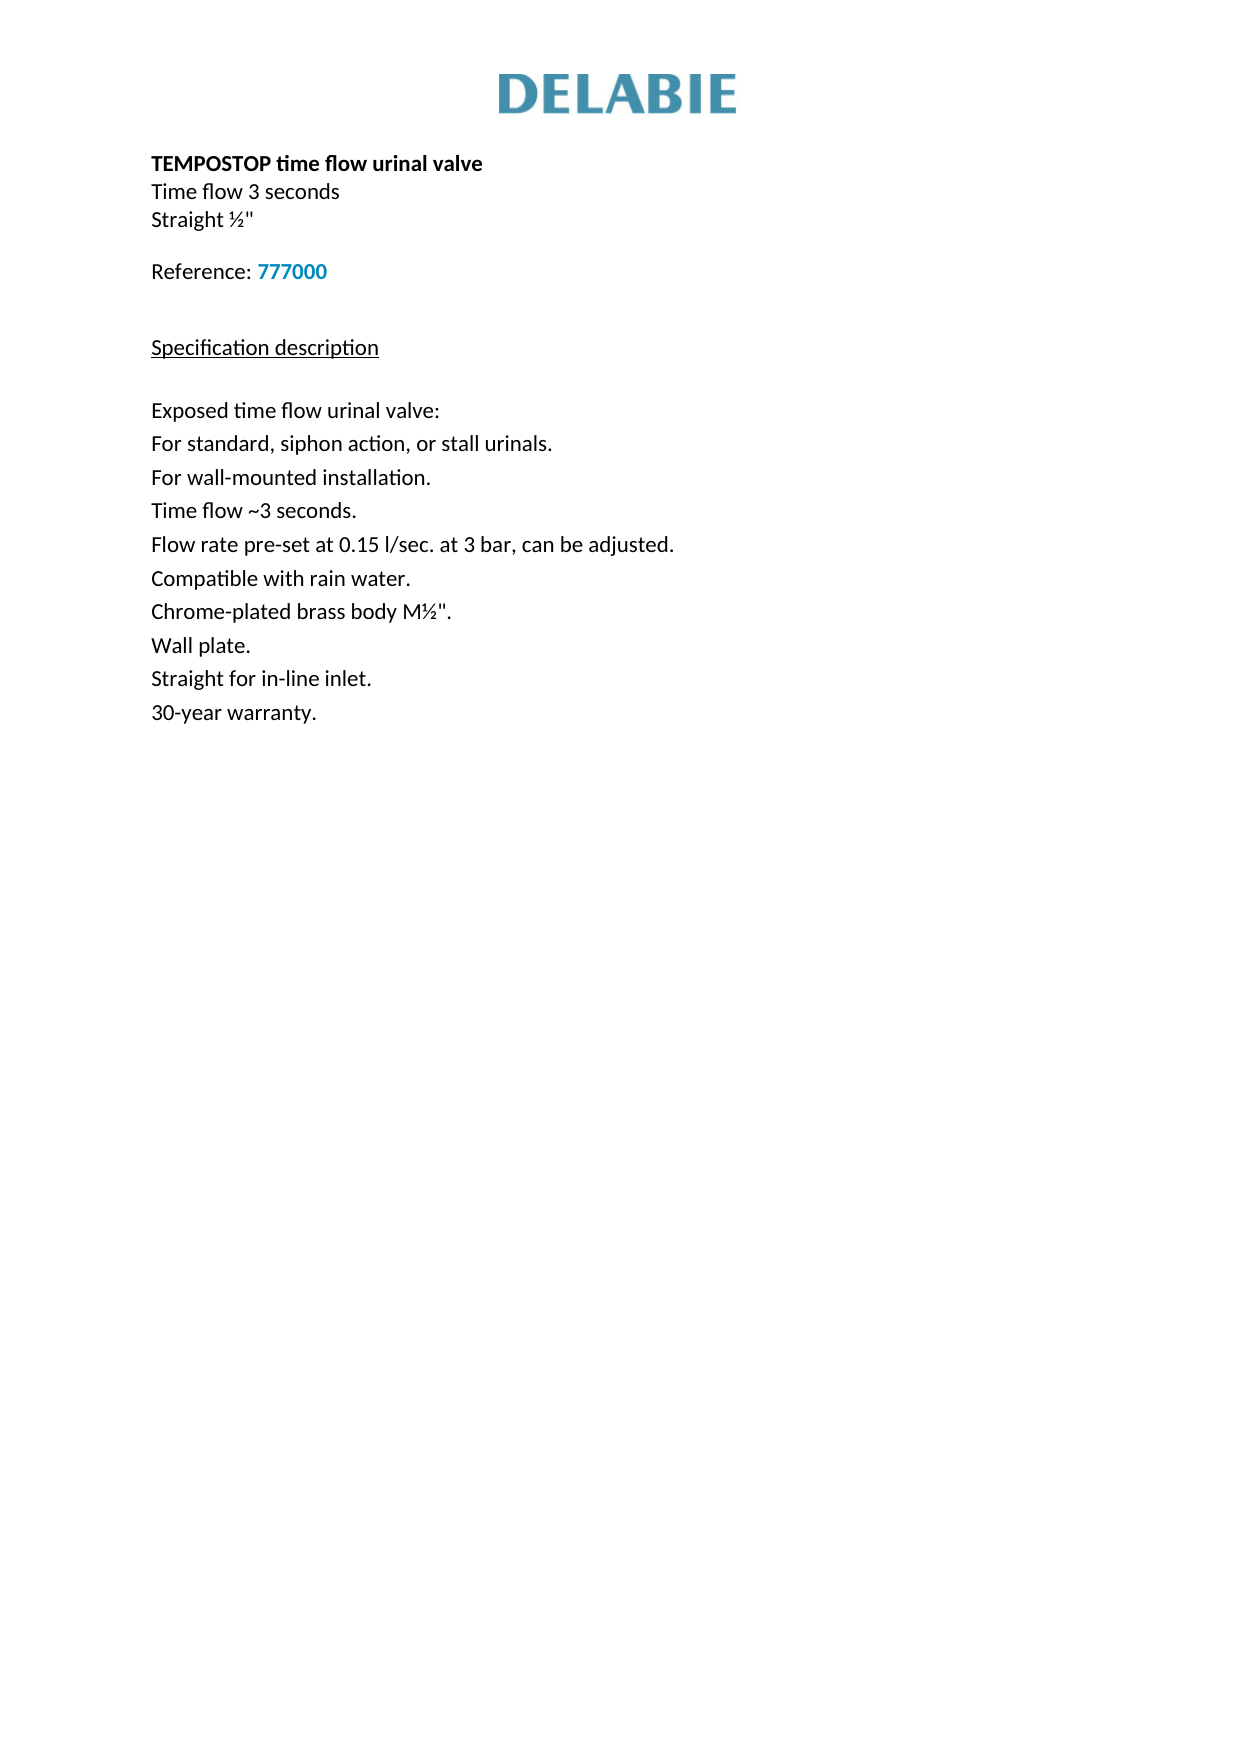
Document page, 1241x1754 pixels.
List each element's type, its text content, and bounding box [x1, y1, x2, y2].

text Specification description [151, 333, 1084, 361]
text Reference: 777000 [151, 257, 1084, 285]
text Exposed time flow urinal valve: [151, 396, 1084, 424]
text Straight ½" [151, 205, 1084, 233]
text Wall plate. [151, 631, 1084, 659]
text Time flow ~3 seconds. [151, 497, 1084, 525]
text Time flow 3 seconds [151, 177, 1084, 205]
text Flow rate pre-set at 0.15 l/sec. at 3 bar, can be adjusted. [151, 530, 1084, 558]
text For standard, siphon action, or stall urinals. [151, 429, 1084, 458]
text Chrome-plated brass body M½". [151, 597, 1084, 625]
text Compatible with rain water. [151, 564, 1084, 592]
picture [497, 74, 738, 114]
text 30-year warranty. [151, 698, 1084, 726]
text TEMPOSTOP time flow urinal valve [151, 149, 1084, 177]
text Straight for in-line inlet. [151, 664, 1084, 692]
text For wall-mounted installation. [151, 463, 1084, 491]
